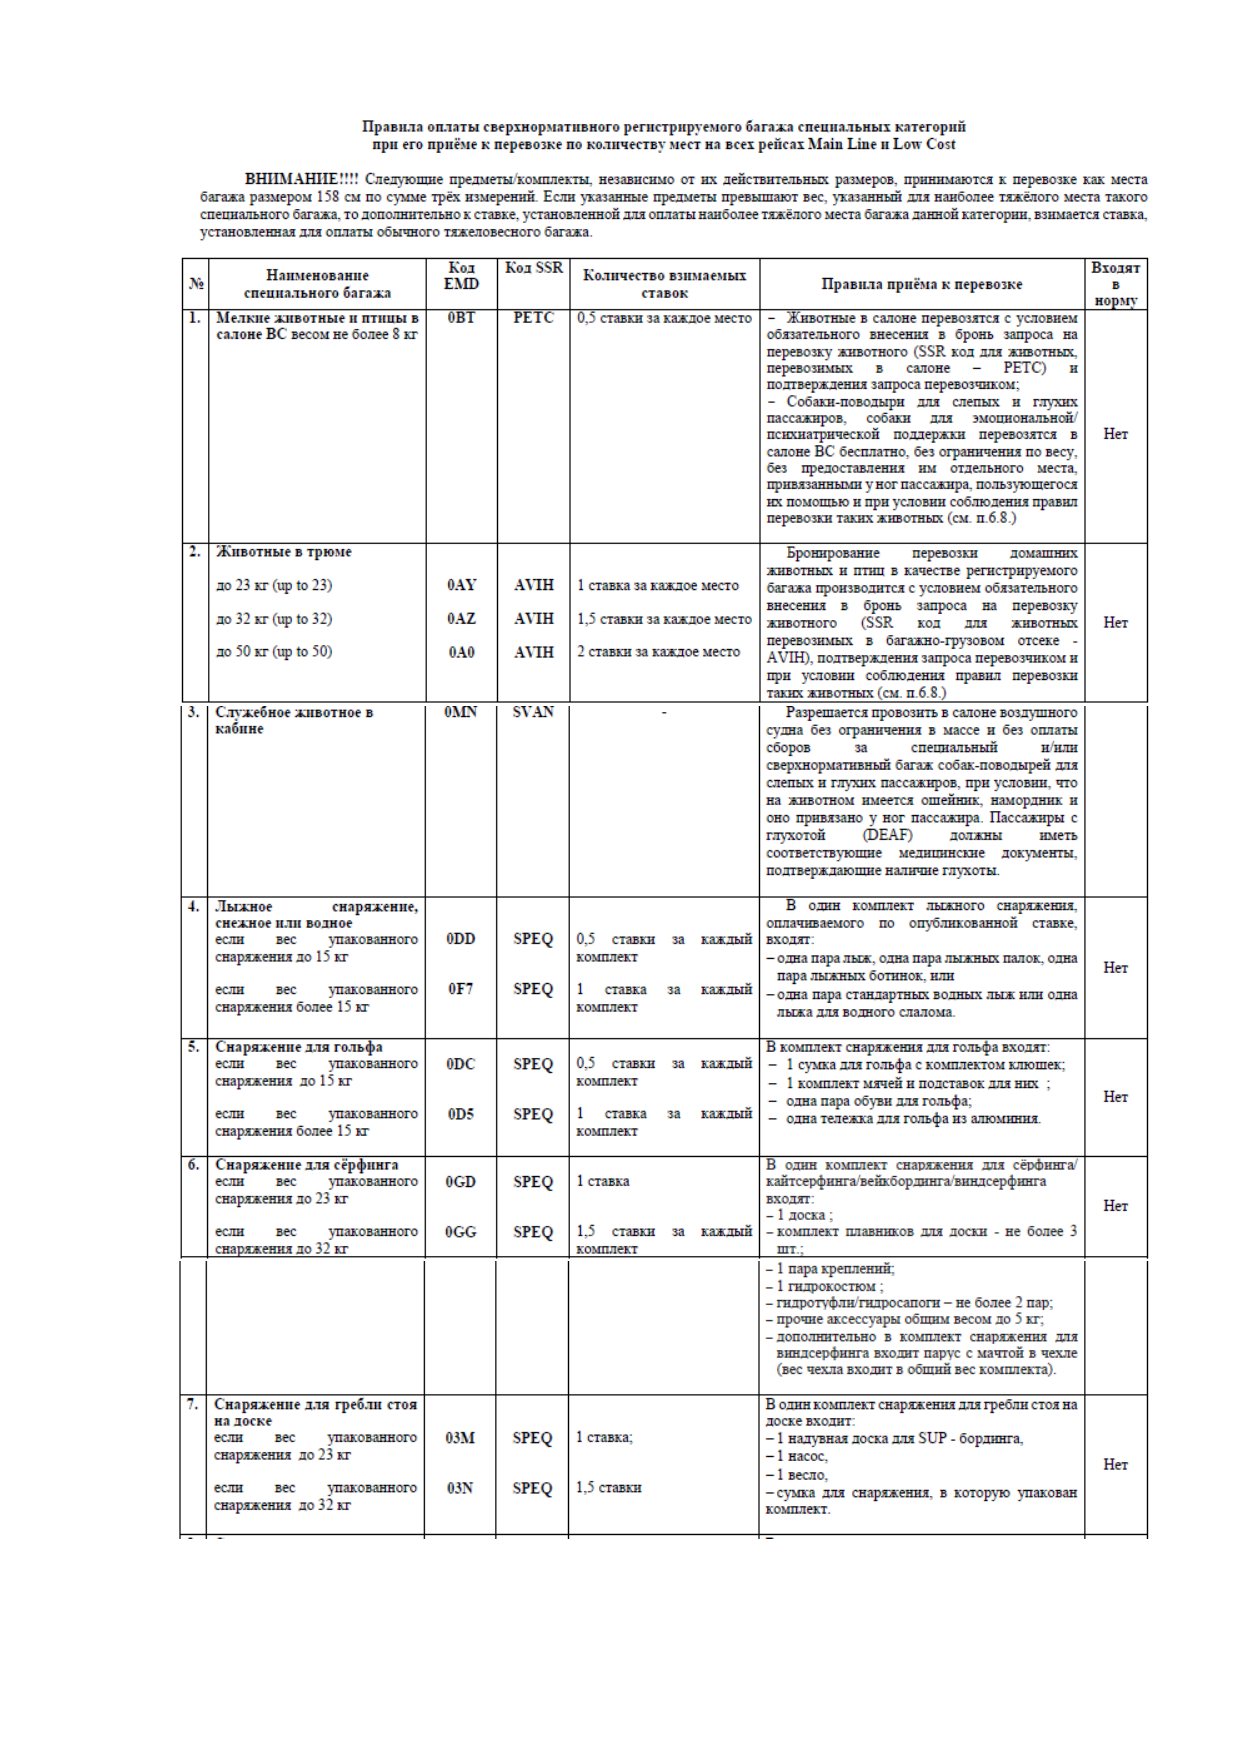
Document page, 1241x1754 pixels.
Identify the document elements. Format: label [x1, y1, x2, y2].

picture [177, 706, 1152, 1260]
picture [177, 118, 1152, 704]
picture [177, 1261, 1152, 1539]
